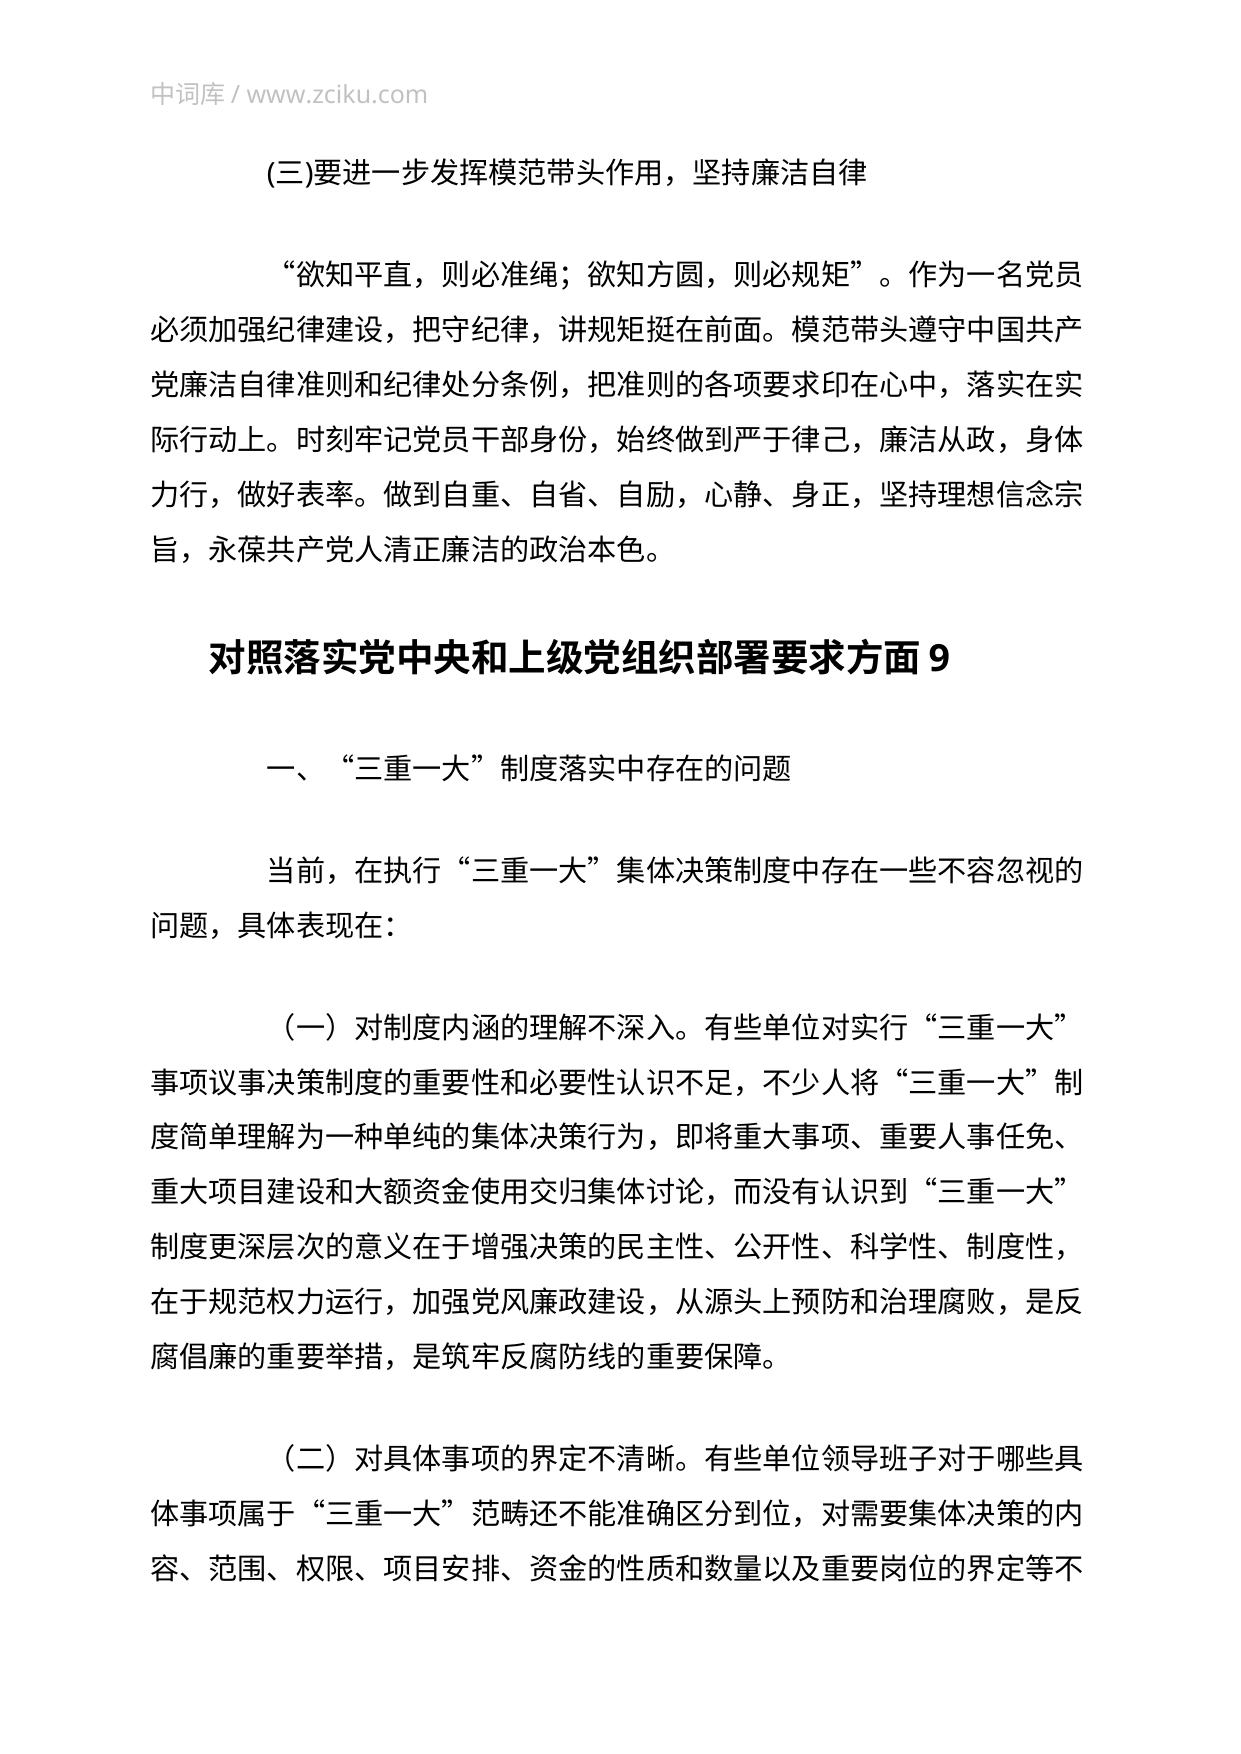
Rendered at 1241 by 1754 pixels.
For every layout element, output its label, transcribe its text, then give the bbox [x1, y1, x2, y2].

text 一、“三重一大”制度落实中存在的问题 [150, 746, 1090, 788]
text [150, 1435, 1090, 1587]
text ‍(三)要进一步发挥模范带头作用，坚持廉洁自律 [150, 150, 1090, 192]
text 当前，在执行“三重一大”集体决策制度中存在一些不容忽视的问题，具体表现在： [150, 848, 1090, 945]
text （一）对制度内涵的理解不深入。有些单位对实行“三重一大”事项议事决策制度的重要性和必要性认识不足，不少人将“三重一大”制度简单理解为一种单纯的集体决策行为，即将重大事项、重要人事任免、重大项目建设和大额资金使用交归集体讨论，而没有认识到“三重一大”制度更深层次的意义在于增强决策的民主性、公开性、科学性、制度性，在于规范权力运行，加强党风廉政建设，从源头上预防和治理腐败，是反腐倡廉的重要举措，是筑牢反腐防线的重要保障。 [150, 1004, 1090, 1376]
text ‍“欲知平直，则必准绳；欲知方圆，则必规矩”。作为一名党员必须加强纪律建设，把守纪律，讲规矩挺在前面。模范带头遵守中国共产党廉洁自律准则和纪律处分条例，把准则的各项要求印在心中，落实在实际行动上。时刻牢记党员干部身份，始终做到严于律己，廉洁从政，身体力行，做好表率。做到自重、自省、自励，心静、身正，坚持理想信念宗旨，永葆共产党人清正廉洁的政治本色。 [150, 252, 1090, 569]
text 对照落实党中央和上级党组织部署要求方面9 [150, 628, 1090, 683]
